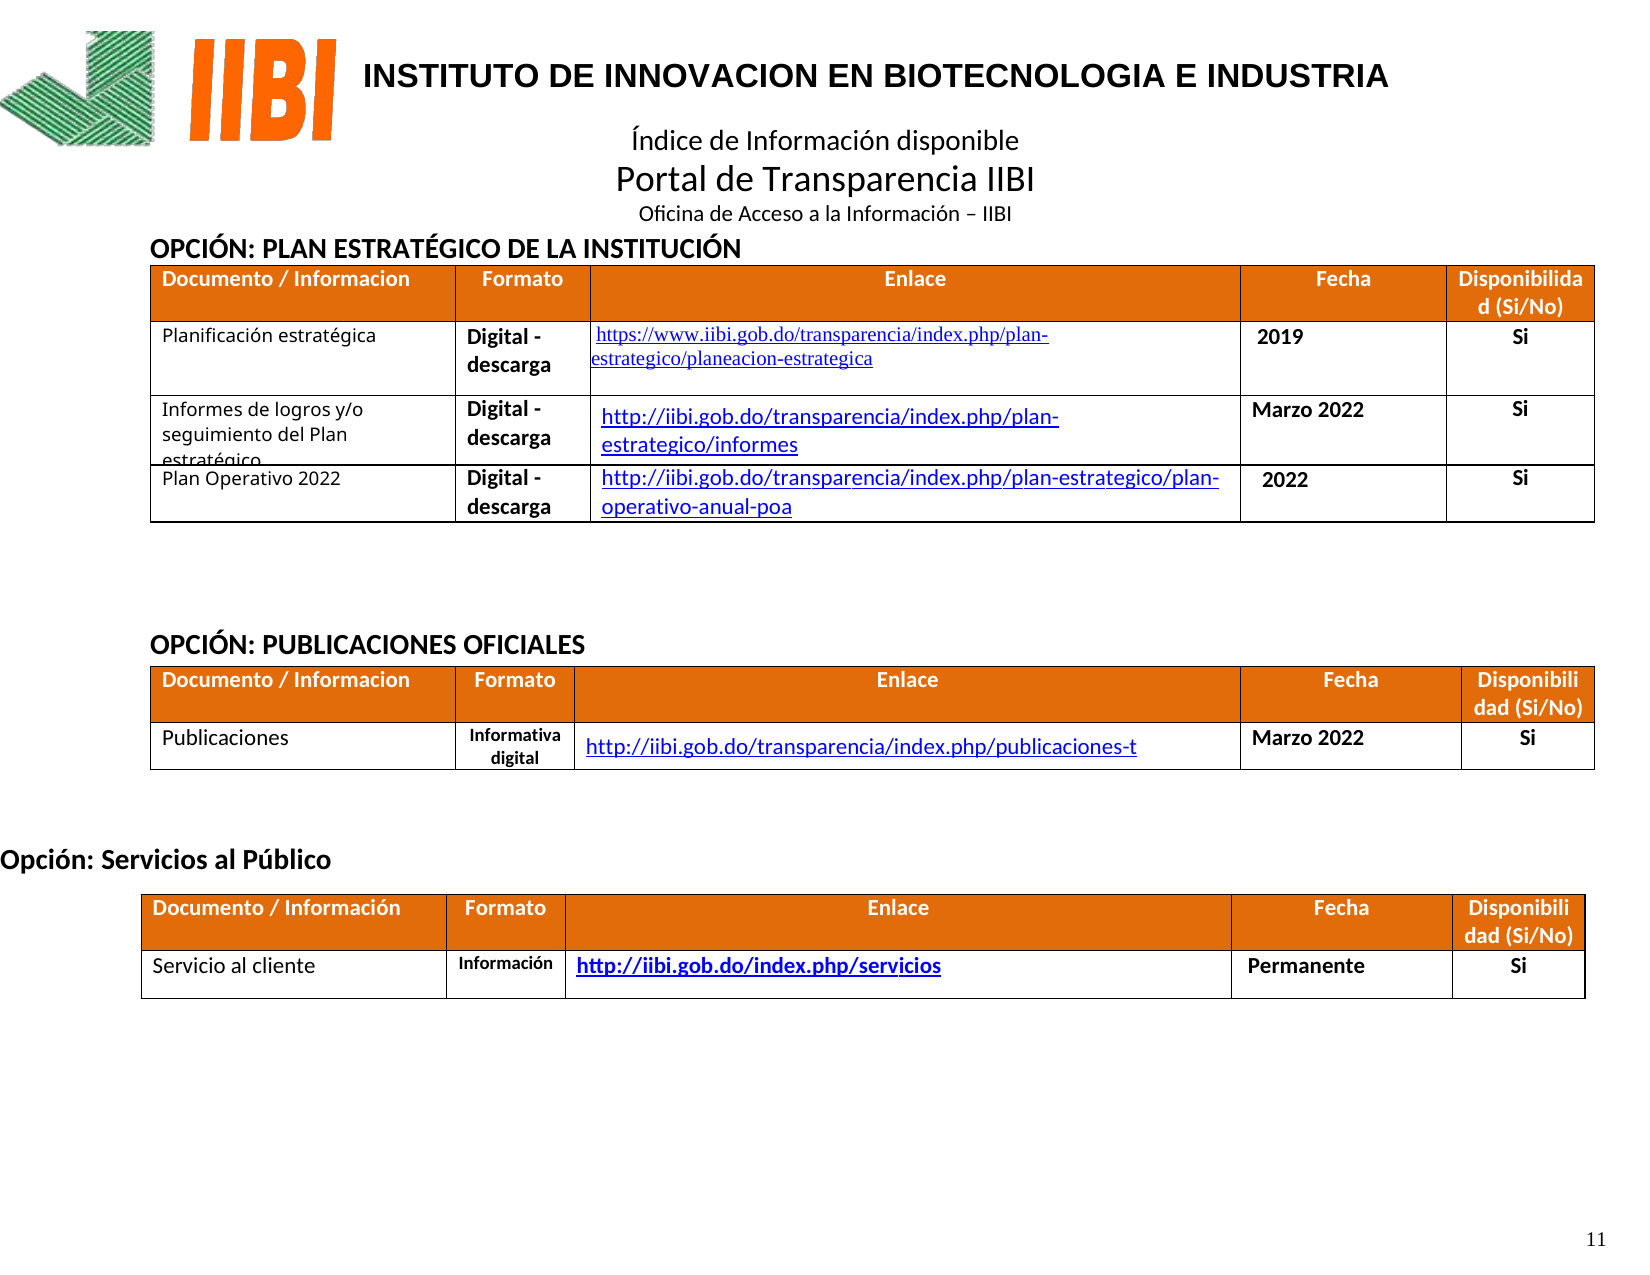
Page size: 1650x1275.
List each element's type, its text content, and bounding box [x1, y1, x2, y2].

table_cell Marzo 2022 [1241, 396, 1446, 464]
table_header Disponibilida d (Si/No) [1447, 266, 1594, 321]
table_cell Informes de logros y/o seguimiento del Plan estratégico [151, 396, 455, 464]
table_header Documento / Informacion [151, 667, 455, 722]
table_cell 2019 [1241, 322, 1446, 395]
table_cell Informativa digital [456, 723, 574, 769]
table_cell 2022 [1241, 466, 1446, 521]
table_header Documento / Informacion [151, 266, 455, 321]
table_cell https://www.iibi.gob.do/transparencia/index.php/plan-estrategico/planeacion-estrategica [591, 322, 1240, 395]
table_header Formato [456, 266, 590, 321]
text OPCIÓN: PUBLICACIONES OFICIALES [150, 628, 1606, 661]
table_header Fecha [1241, 266, 1446, 321]
table_cell http://iibi.gob.do/transparencia/index.php/plan-estrategico/plan- operativo-anual-poa [591, 466, 1240, 521]
table_cell Si [1447, 466, 1594, 521]
picture [175, 37, 352, 142]
table_header Formato [456, 667, 574, 722]
table_cell Plan Operativo 2022 [151, 466, 455, 521]
table_cell Si [1447, 322, 1594, 395]
table_cell http://iibi.gob.do/transparencia/index.php/plan- estrategico/informes [591, 396, 1240, 464]
table_header Enlace [575, 667, 1240, 722]
picture [0, 31, 160, 149]
table_cell Planificación estratégica [151, 322, 455, 395]
table_cell http://iibi.gob.do/transparencia/index.php/publicaciones-t [575, 723, 1240, 769]
table_cell Digital - descarga [456, 396, 590, 464]
table_cell Si [1447, 396, 1594, 464]
table_cell Si [1462, 723, 1594, 769]
table_header Enlace [591, 266, 1240, 321]
table_cell Publicaciones [151, 723, 455, 769]
table_header Fecha [1241, 667, 1461, 722]
table_cell Marzo 2022 [1241, 723, 1461, 769]
text OPCIÓN: PLAN ESTRATÉGICO DE LA INSTITUCIÓN [150, 232, 1606, 265]
table_cell Digital - descarga [456, 466, 590, 521]
text Opción: Servicios al Público [0, 841, 1606, 876]
table_cell Digital - descarga [456, 322, 590, 395]
table_header Disponibili dad (Si/No) [1462, 667, 1594, 722]
